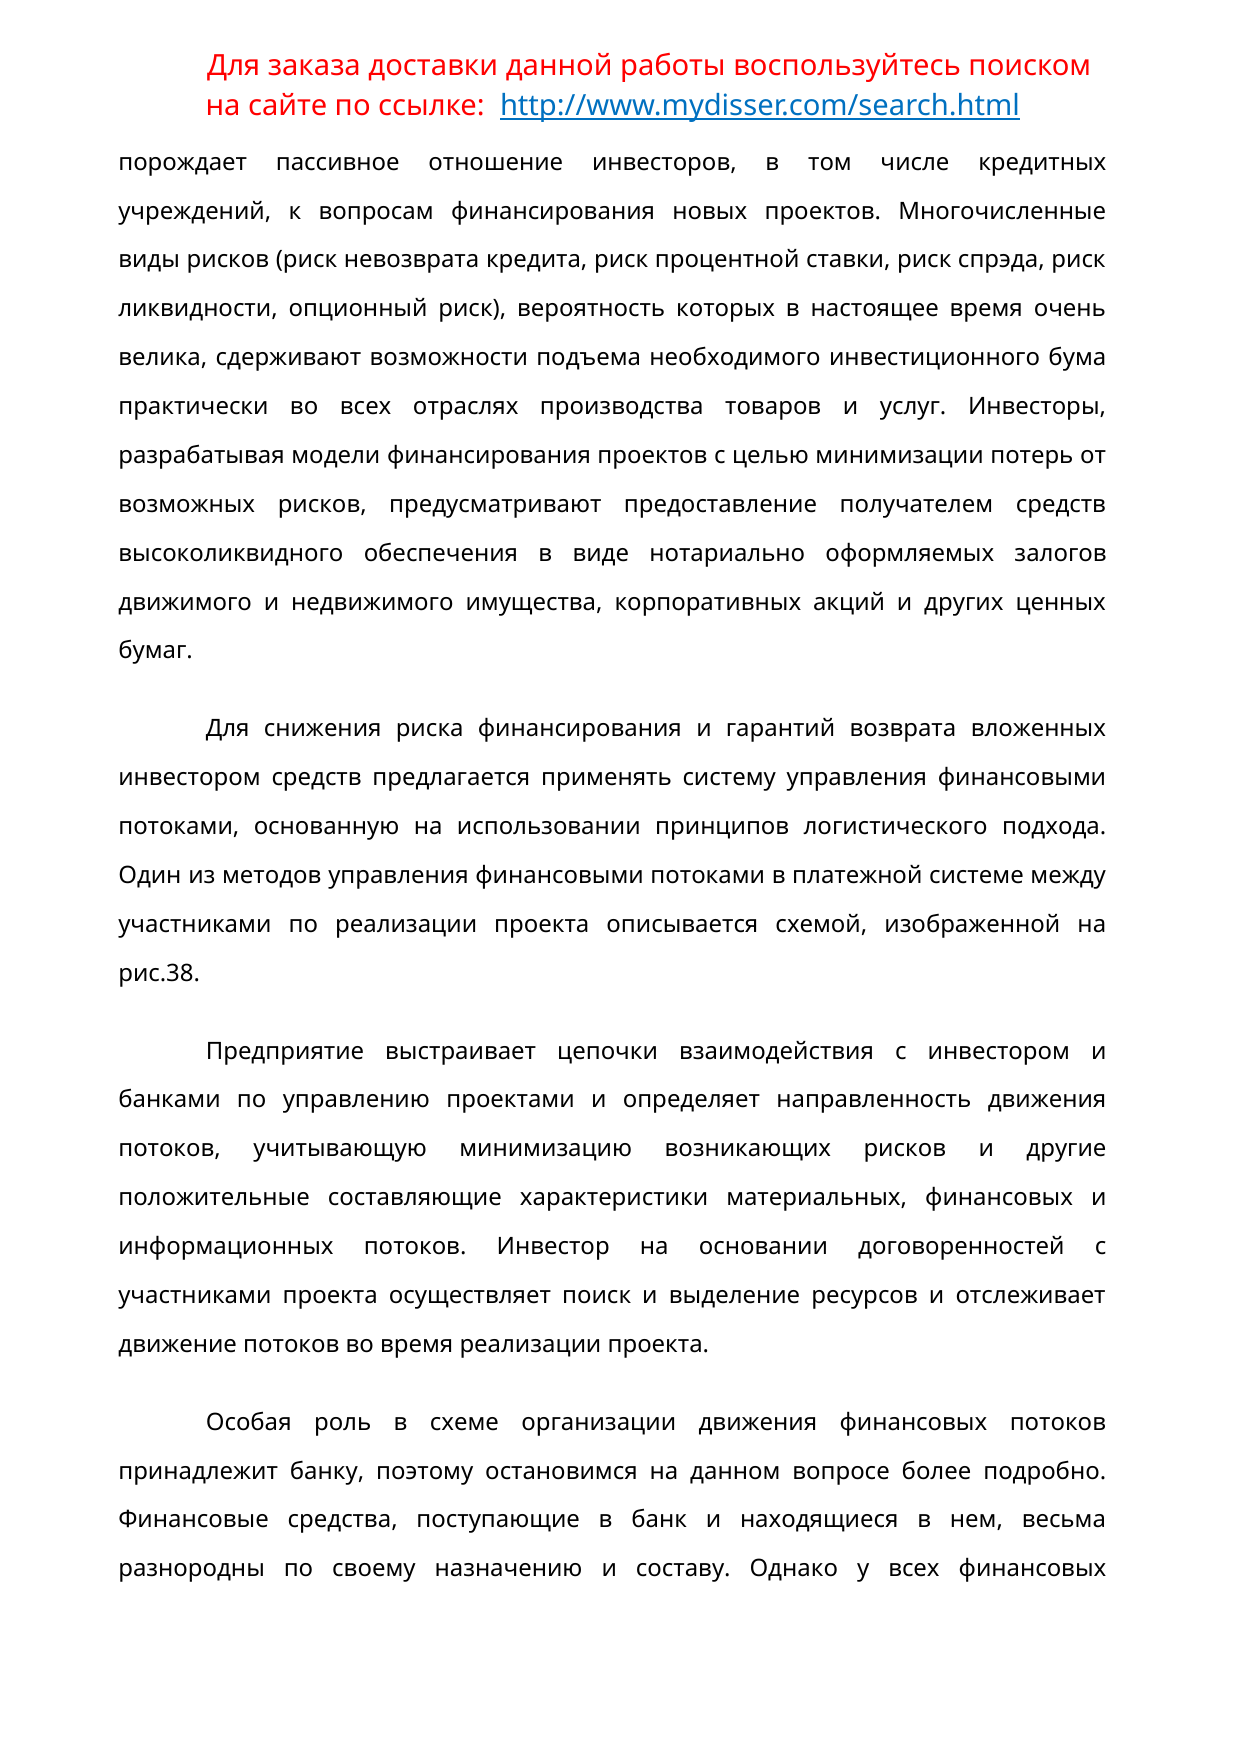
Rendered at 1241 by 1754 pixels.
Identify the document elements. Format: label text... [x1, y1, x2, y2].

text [118, 1404, 1107, 1584]
text Предприятие выстраивает цепочки взаимодействия с инвестором и банками по управлению проектами и определяет направленность движения потоков, учитывающую минимизацию возникающих рисков и другие положительные составляющие характеристики материальных, финансовых и информационных потоков. Инвестор на основании договоренностей с участниками проекта осуществляет поиск и выделение ресурсов и отслеживает движение потоков во время реализации проекта. [118, 1033, 1107, 1359]
text Для снижения риска финансирования и гарантий возврата вложенных инвестором средств предлагается применять систему управления финансовыми потоками, основанную на использовании принципов логистического подхода. Один из методов управления финансовыми потоками в платежной системе между участниками по реализации проекта описывается схемой, изображенной на рис.38. [118, 711, 1107, 988]
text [118, 144, 1107, 666]
